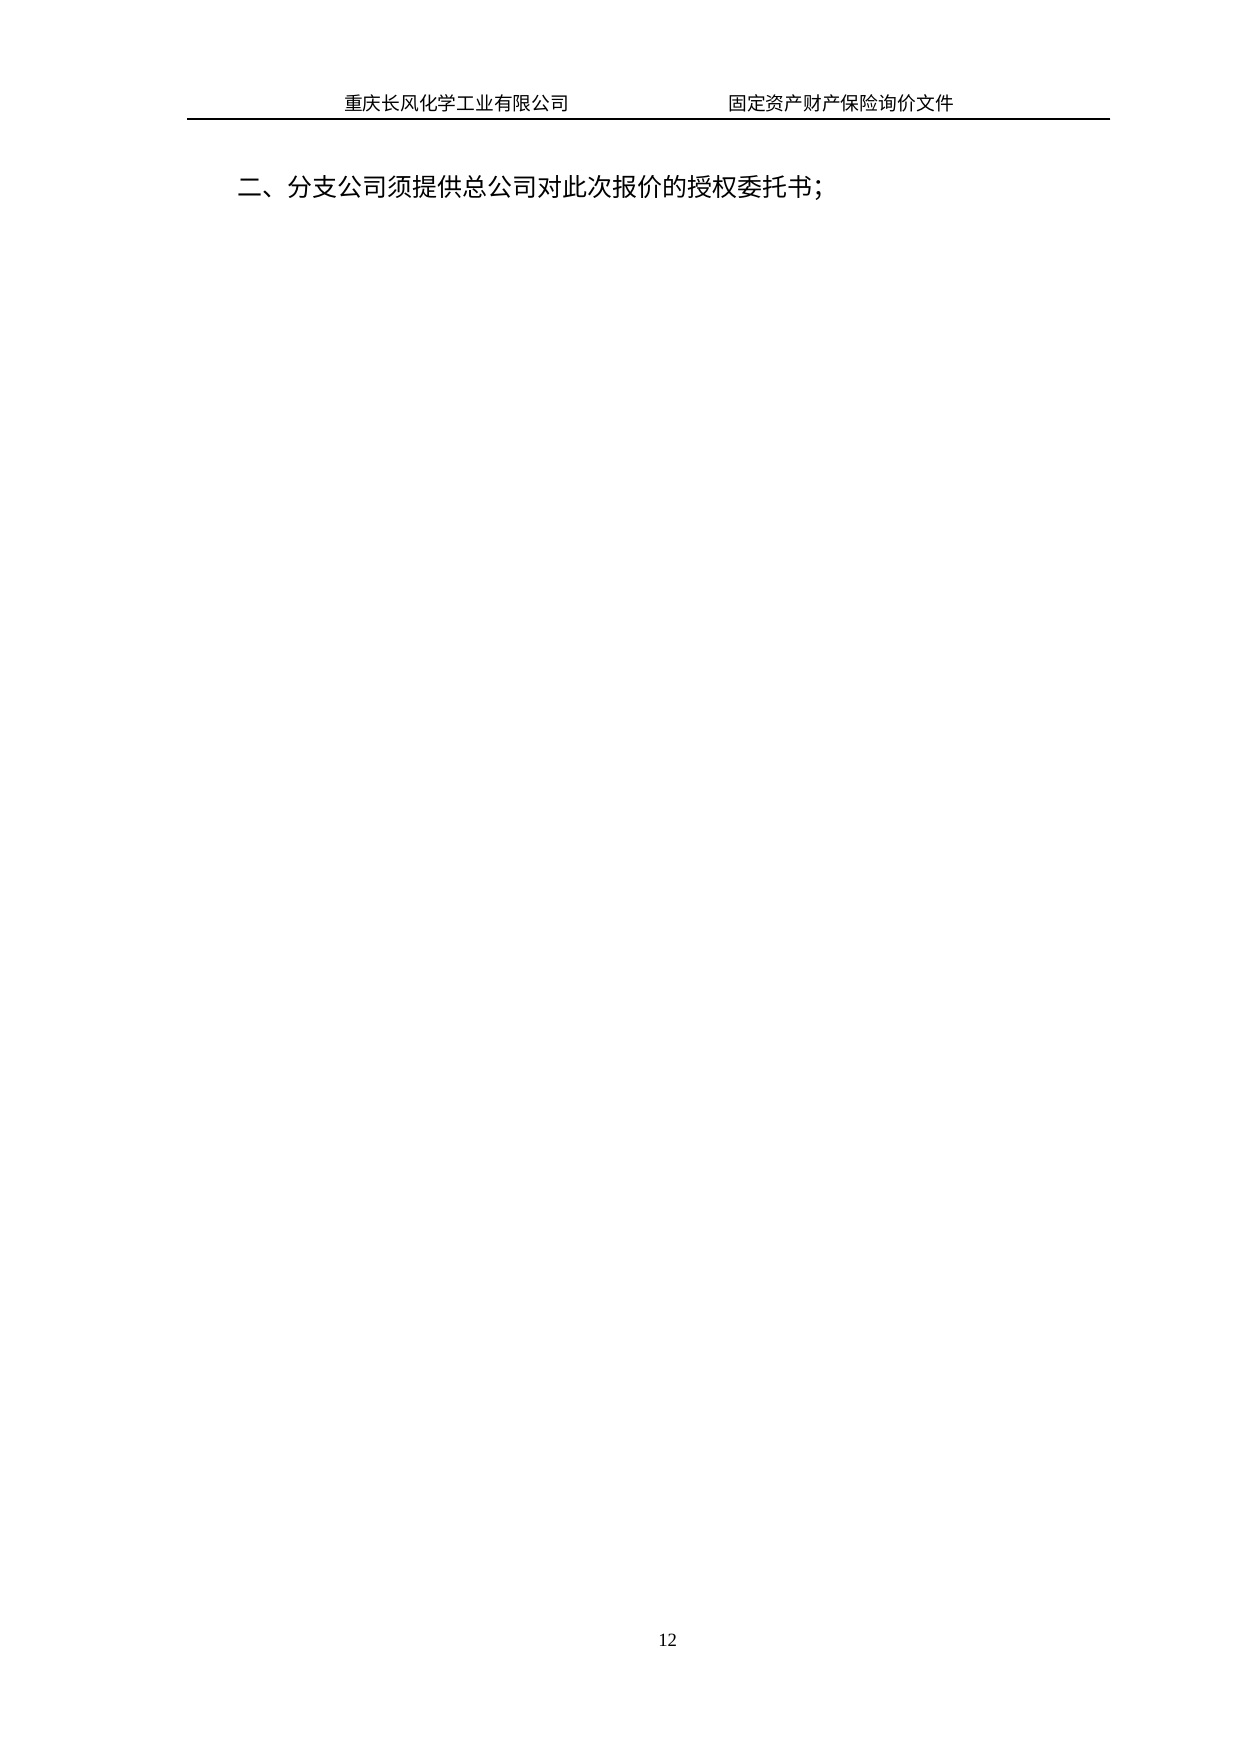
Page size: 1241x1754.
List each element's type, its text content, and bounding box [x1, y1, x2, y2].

list 分支公司须提供总公司对此次报价的授权委托书； [187, 153, 1110, 219]
